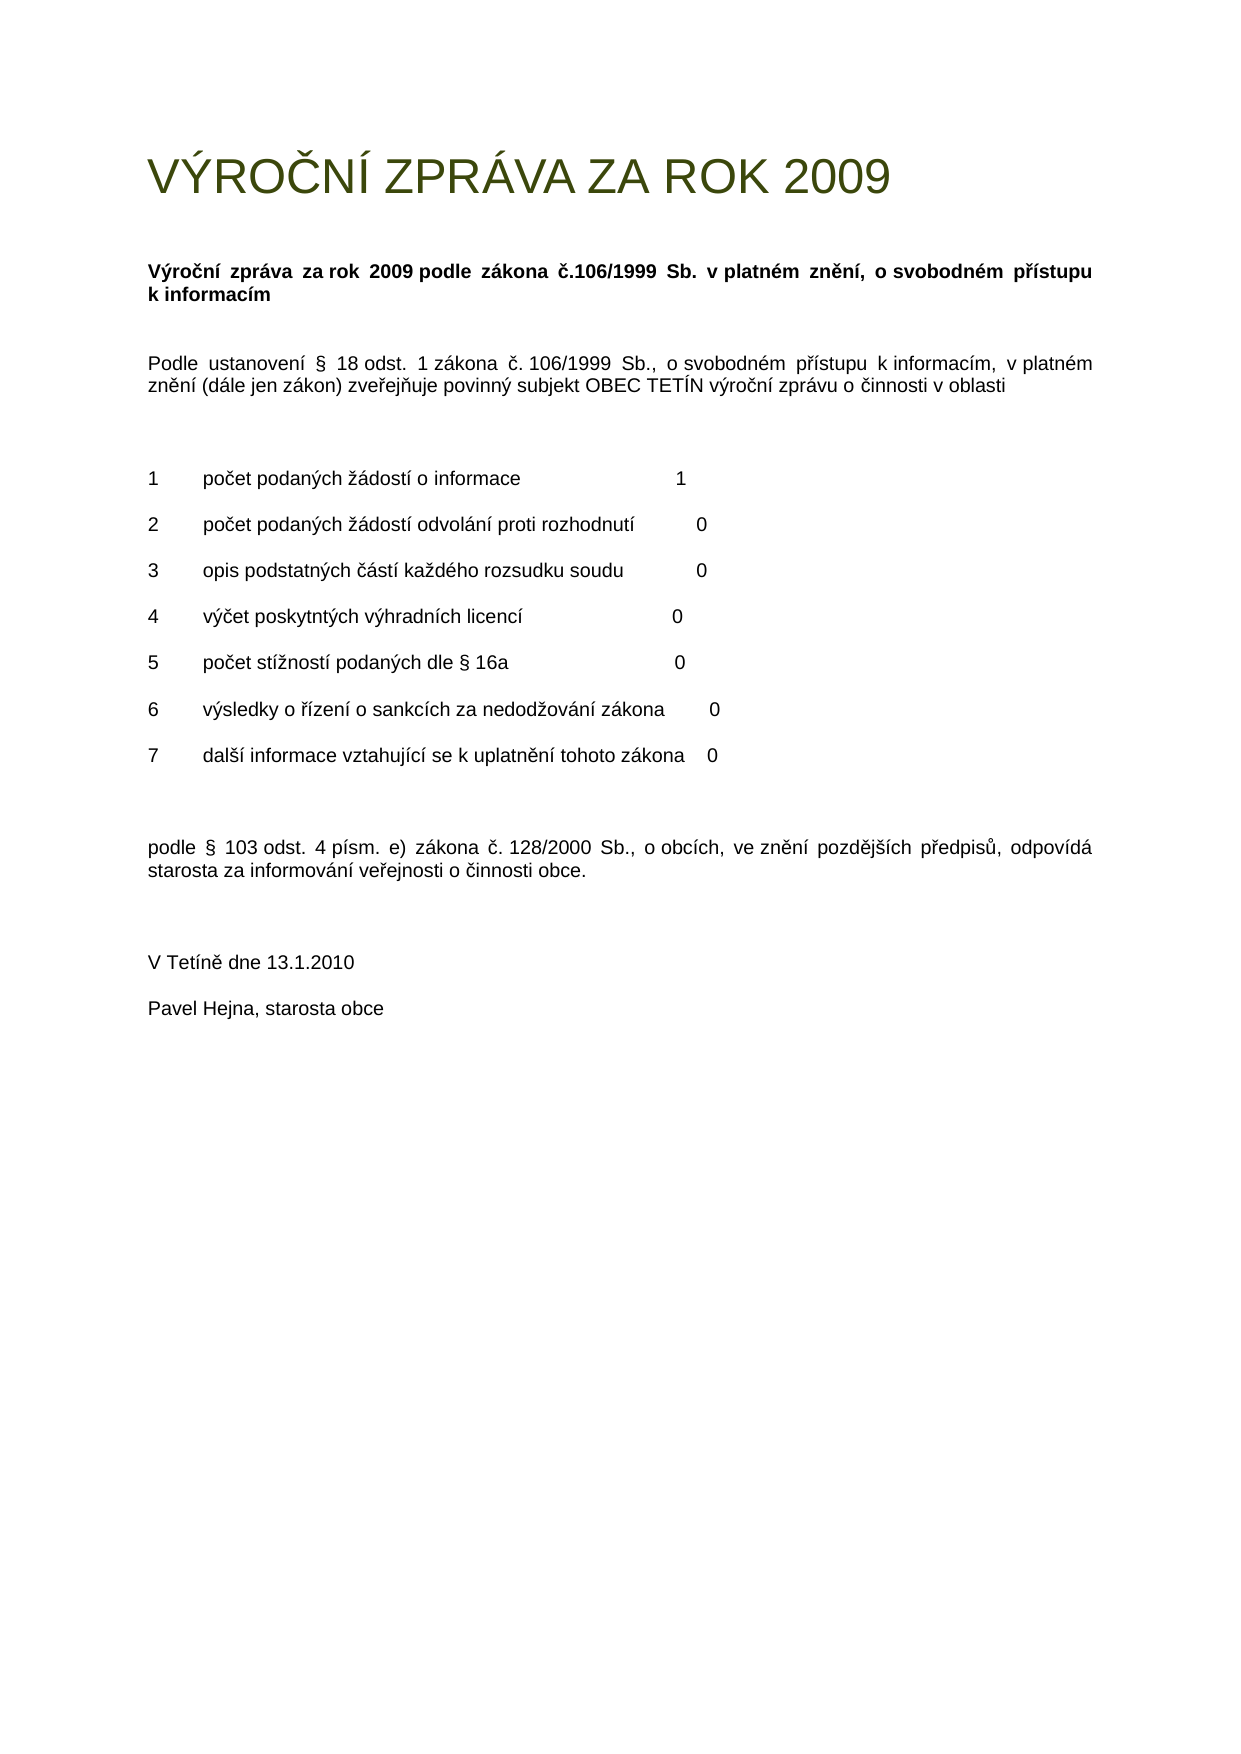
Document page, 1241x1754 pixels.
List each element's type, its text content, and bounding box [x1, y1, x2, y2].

text 5 počet stížností podaných dle § 16a 0 [148, 651, 1093, 674]
text V Tetíně dne 13.1.2010 [148, 951, 1093, 973]
text 3 opis podstatných částí každého rozsudku soudu 0 [148, 559, 1093, 582]
text 7 další informace vztahující se k uplatnění tohoto zákona 0 [148, 743, 1093, 766]
text 6 výsledky o řízení o sankcích za nedodžování zákona 0 [148, 697, 1093, 720]
text Podle ustanovení § 18 odst. 1 zákona č. 106/1999 Sb., o svobodném přístupu k informacím, v platném znění (dále jen zákon) zveřejňuje povinný subjekt OBEC TETÍN výroční zprávu o činnosti v oblasti [148, 352, 1093, 397]
text 1 počet podaných žádostí o informace 1 [148, 467, 1093, 489]
text 2 počet podaných žádostí odvolání proti rozhodnutí 0 [148, 513, 1093, 536]
text podle § 103 odst. 4 písm. e) zákona č. 128/2000 Sb., o obcích, ve znění pozdějších předpisů, odpovídá starosta za informování veřejnosti o činnosti obce. [148, 836, 1093, 881]
text Pavel Hejna, starosta obce [148, 997, 1093, 1020]
text Výroční zpráva za rok 2009 podle zákona č.106/1999 Sb. v platném znění, o svobodném přístupu k informacím [148, 260, 1093, 306]
text VÝROČNÍ ZPRÁVA ZA ROK 2009 [148, 148, 1093, 260]
text 4 výčet poskytntých výhradních licencí 0 [148, 605, 1093, 628]
